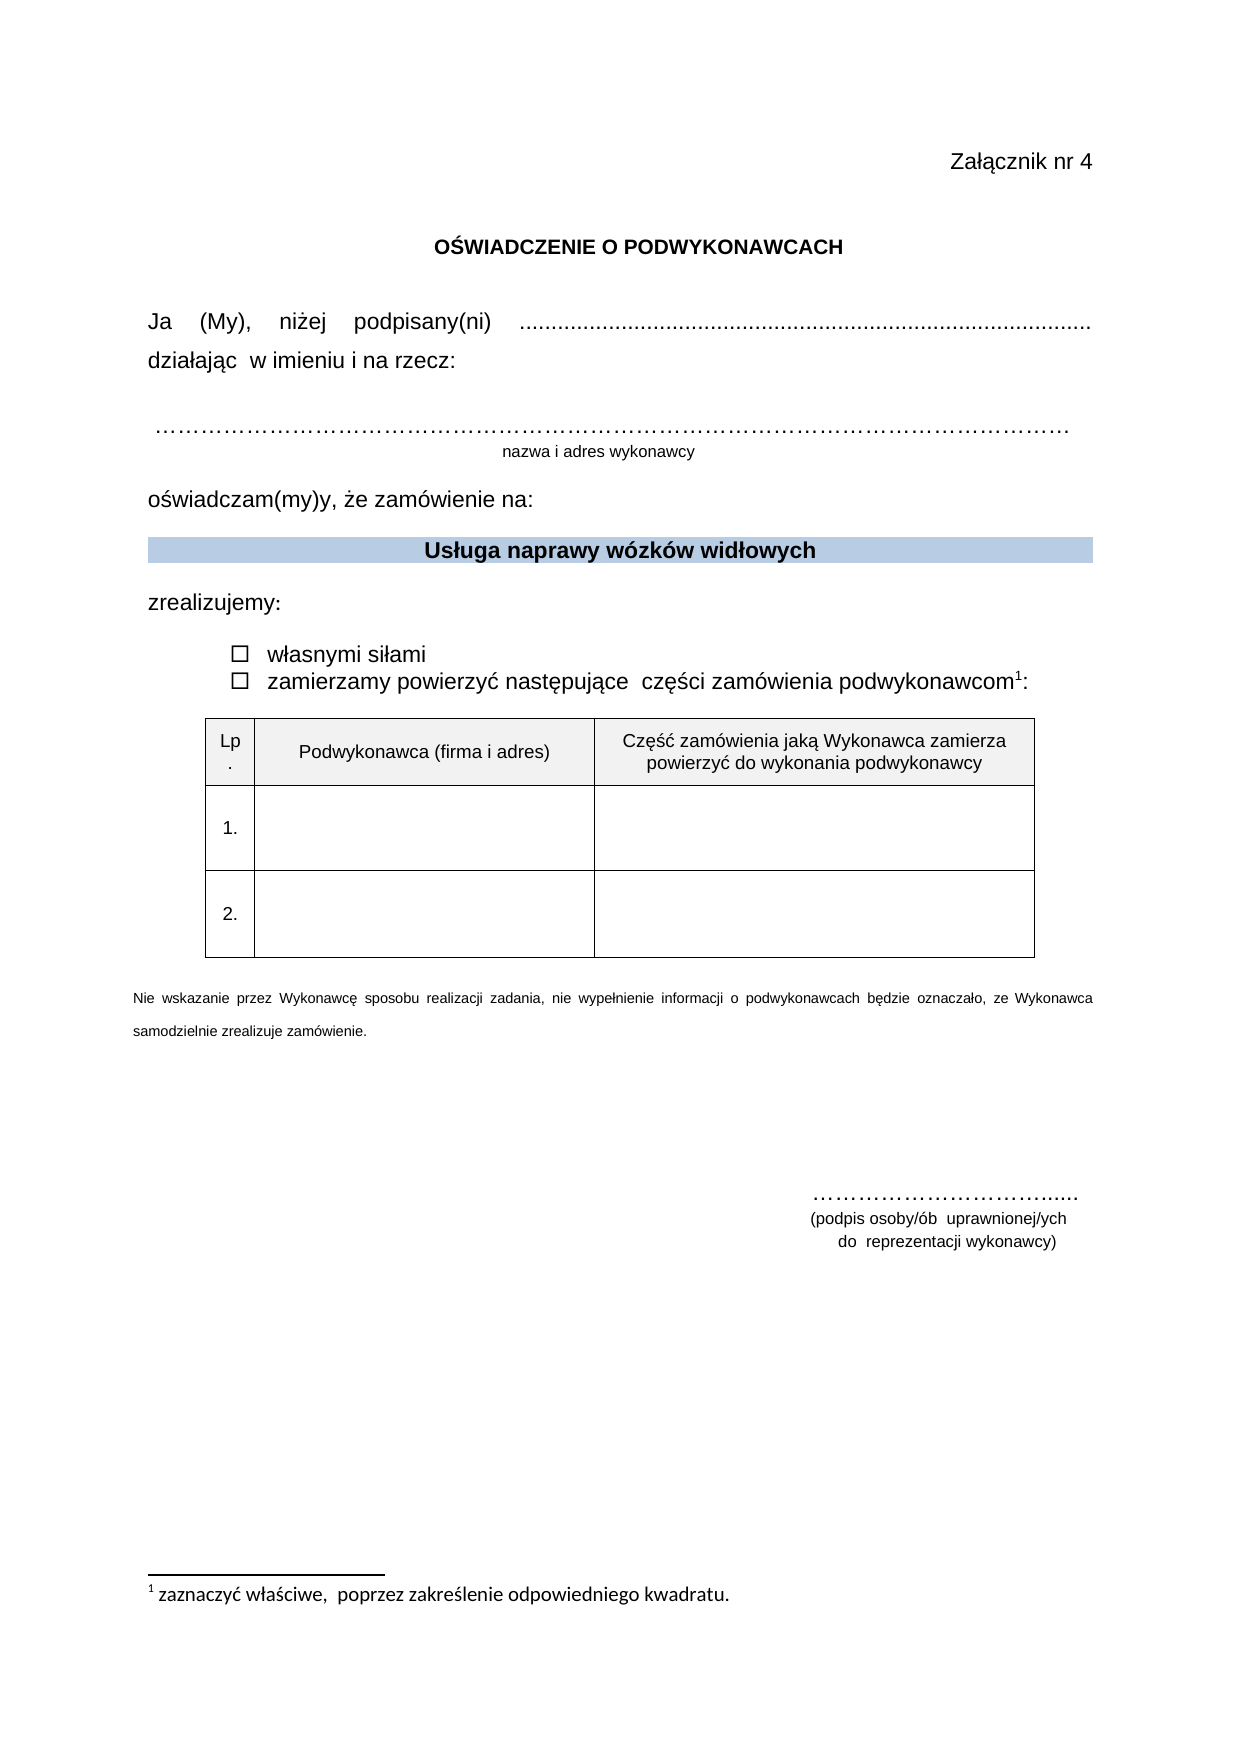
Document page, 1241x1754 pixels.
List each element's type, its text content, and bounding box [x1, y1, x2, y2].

table_cell [595, 871, 1034, 957]
table_cell [595, 786, 1034, 870]
text (podpis osoby/ób uprawnionej/ych [148, 1209, 1093, 1228]
table_cell 2. [206, 871, 254, 957]
text OŚWIADCZENIE O PODWYKONAWCACH [185, 235, 1093, 259]
list Nie wskazanie przez Wykonawcę sposobu realizacji zadania, nie wypełnienie informacji o podwykonawcach będzie oznaczało, ze Wykonawca samodzielnie zrealizuje zamówienie. [133, 990, 1093, 1052]
table_cell 1. [206, 786, 254, 870]
text Załącznik nr 4 [148, 148, 1093, 174]
text oświadczam(my)y, że zamówienie na: [148, 486, 1093, 512]
table_header Podwykonawca (firma i adres) [255, 719, 594, 785]
list własnymi siłami [229, 641, 1093, 668]
text do reprezentacji wykonawcy) [148, 1232, 1093, 1251]
text nazwa i adres wykonawcy [502, 442, 1093, 461]
list zamierzamy powierzyć następujące części zamówienia podwykonawcom: [229, 668, 1093, 694]
text Usługa naprawy wózków widłowych [148, 537, 1093, 563]
text …………………………...... [738, 1179, 1093, 1205]
table_header Lp. [206, 719, 254, 785]
table_header Część zamówienia jaką Wykonawca zamierza powierzyć do wykonania podwykonawcy [595, 719, 1034, 785]
table_cell [255, 786, 594, 870]
text zrealizujemy: [148, 588, 1093, 616]
text Ja (My), niżej podpisany(ni) .......................................................................................... działając w imieniu i na rzecz: [148, 308, 1093, 374]
table_cell [255, 871, 594, 957]
text ………………………………………………………………………………………………………… [148, 412, 1093, 438]
